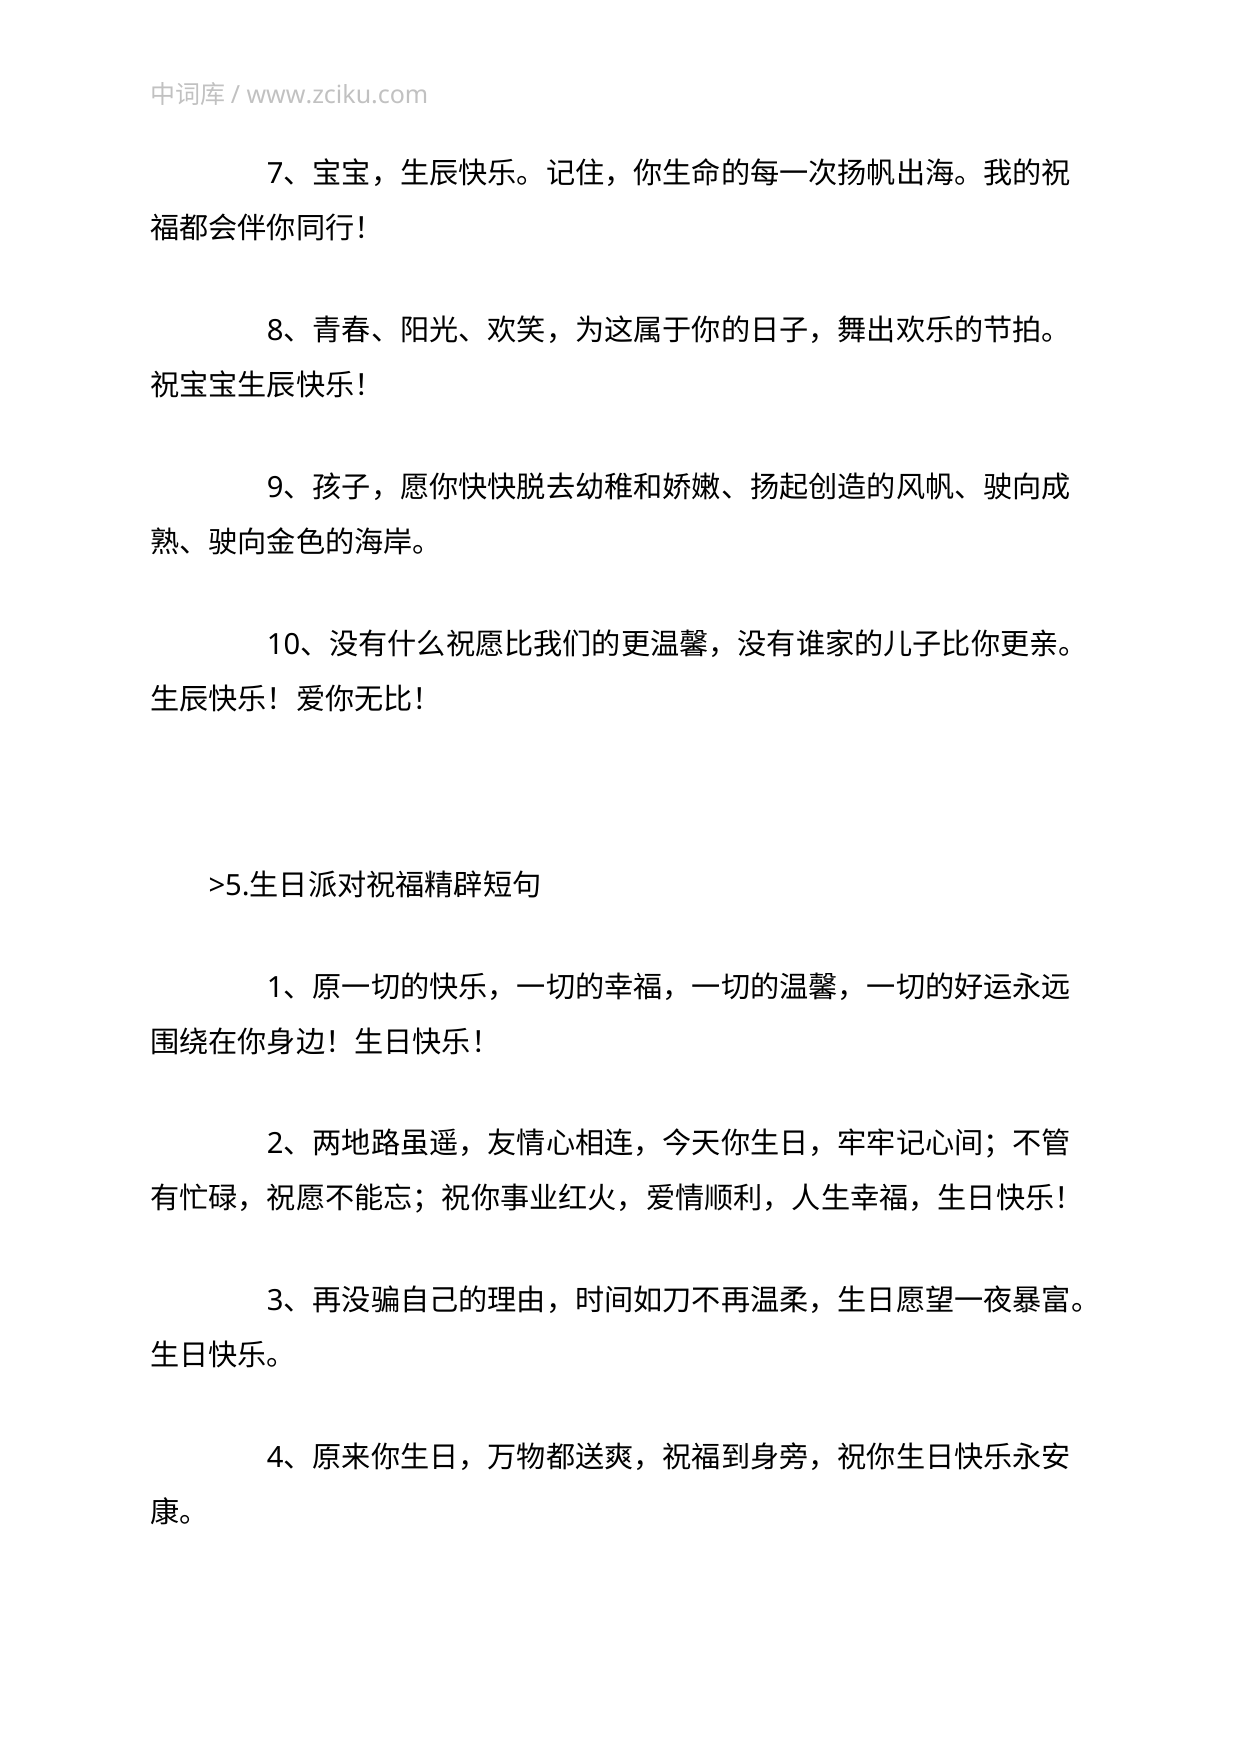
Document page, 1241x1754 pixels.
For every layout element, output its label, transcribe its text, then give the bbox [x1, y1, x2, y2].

text 2、两地路虽遥，友情心相连，今天你生日，牢牢记心间；不管有忙碌，祝愿不能忘；祝你事业红火，爱情顺利，人生幸福，生日快乐！ [150, 1120, 1090, 1217]
text 3、再没骗自己的理由，时间如刀不再温柔，生日愿望一夜暴富。生日快乐。 [150, 1277, 1090, 1374]
text 7、宝宝，生辰快乐。记住，你生命的每一次扬帆出海。我的祝福都会伴你同行！ [150, 150, 1090, 247]
text >5.生日派对祝福精辟短句 [150, 861, 1090, 904]
text 8、青春、阳光、欢笑，为这属于你的日子，舞出欢乐的节拍。祝宝宝生辰快乐！ [150, 307, 1090, 404]
text 1、原一切的快乐，一切的幸福，一切的温馨，一切的好运永远围绕在你身边！生日快乐！ [150, 963, 1090, 1061]
text 4、原来你生日，万物都送爽，祝福到身旁，祝你生日快乐永安康。 [150, 1433, 1090, 1531]
text 9、孩子，愿你快快脱去幼稚和娇嫩、扬起创造的风帆、驶向成熟、驶向金色的海岸。 [150, 463, 1090, 561]
text 10、没有什么祝愿比我们的更温馨，没有谁家的儿子比你更亲。生辰快乐！爱你无比！ [150, 620, 1090, 718]
